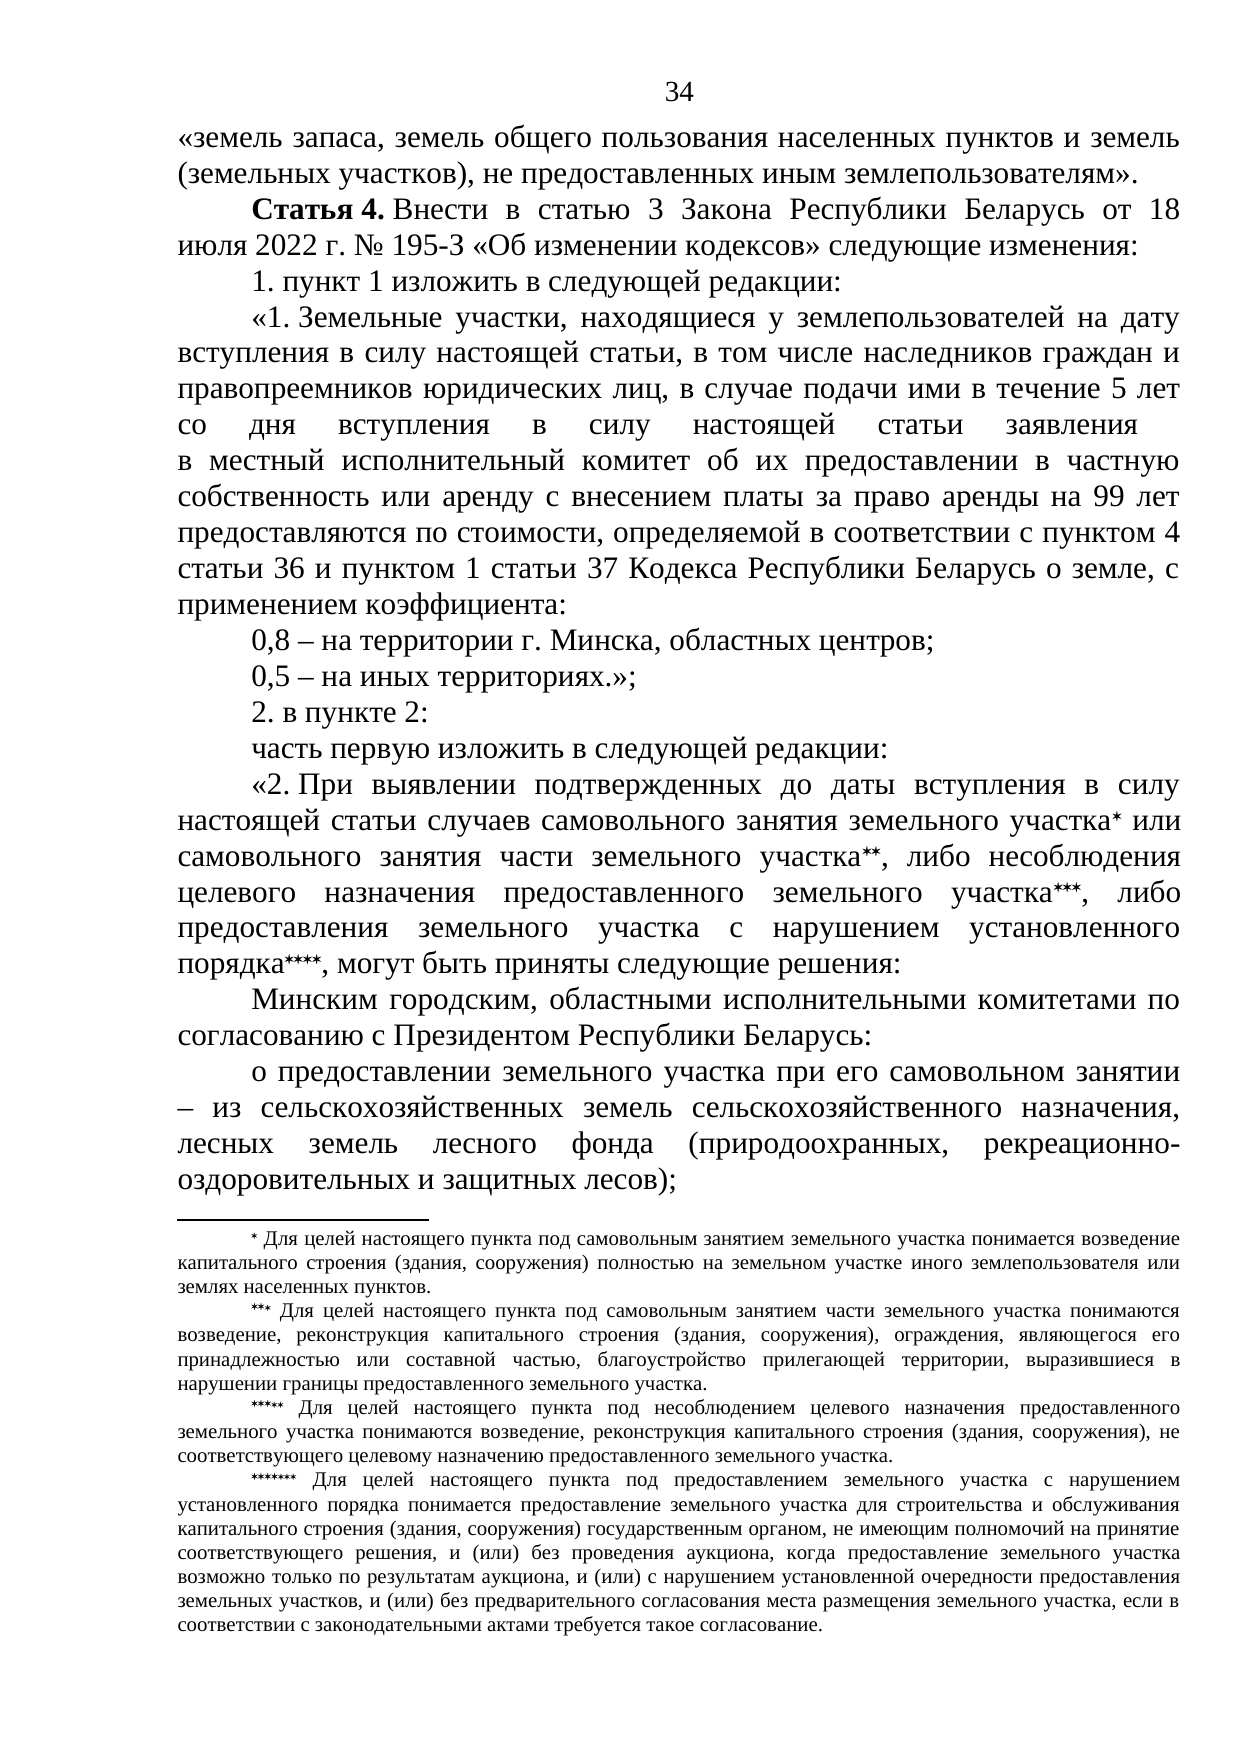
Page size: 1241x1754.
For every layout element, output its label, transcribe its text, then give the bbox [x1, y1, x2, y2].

text Минским городским, областными исполнительными комитетами по согласованию с Президентом Республики Беларусь: [177, 981, 1181, 1052]
text Статья 4. Внести в статью 3 Закона Республики Беларусь от 18 июля 2022 г. № 195-З «Об изменении кодексов» следующие изменения: [177, 190, 1181, 262]
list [177, 118, 1181, 190]
text часть первую изложить в следующей редакции: [177, 729, 1181, 765]
text 0,5 – на иных территориях.»; [177, 657, 1181, 693]
text о предоставлении земельного участка при его самовольном занятии – из сельскохозяйственных земель сельскохозяйственного назначения, лесных земель лесного фонда (природоохранных, рекреационно-оздоровительных и защитных лесов); [177, 1052, 1181, 1196]
text 0,8 – на территории г. Минска, областных центров; [177, 621, 1181, 657]
text 1. пункт 1 изложить в следующей редакции: [177, 262, 1181, 298]
text 2. в пункте 2: [177, 693, 1181, 729]
text «1. Земельные участки, находящиеся у землепользователей на дату вступления в силу настоящей статьи, в том числе наследников граждан и правопреемников юридических лиц, в случае подачи ими в течение 5 лет со дня вступления в силу настоящей статьи заявления в местный исполнительный комитет об их предоставлении в частную собственность или аренду с внесением платы за право аренды на 99 лет предоставляются по стоимости, определяемой в соответствии с пунктом 4 статьи 36 и пунктом 1 статьи 37 Кодекса Республики Беларусь о земле, с применением коэффициента: [177, 298, 1181, 621]
text «2. При выявлении подтвержденных до даты вступления в силу настоящей статьи случаев самовольного занятия земельного участка или самовольного занятия части земельного участка, либо несоблюдения целевого назначения предоставленного земельного участка, либо предоставления земельного участка с нарушением установленного порядка, могут быть приняты следующие решения: [177, 765, 1181, 981]
